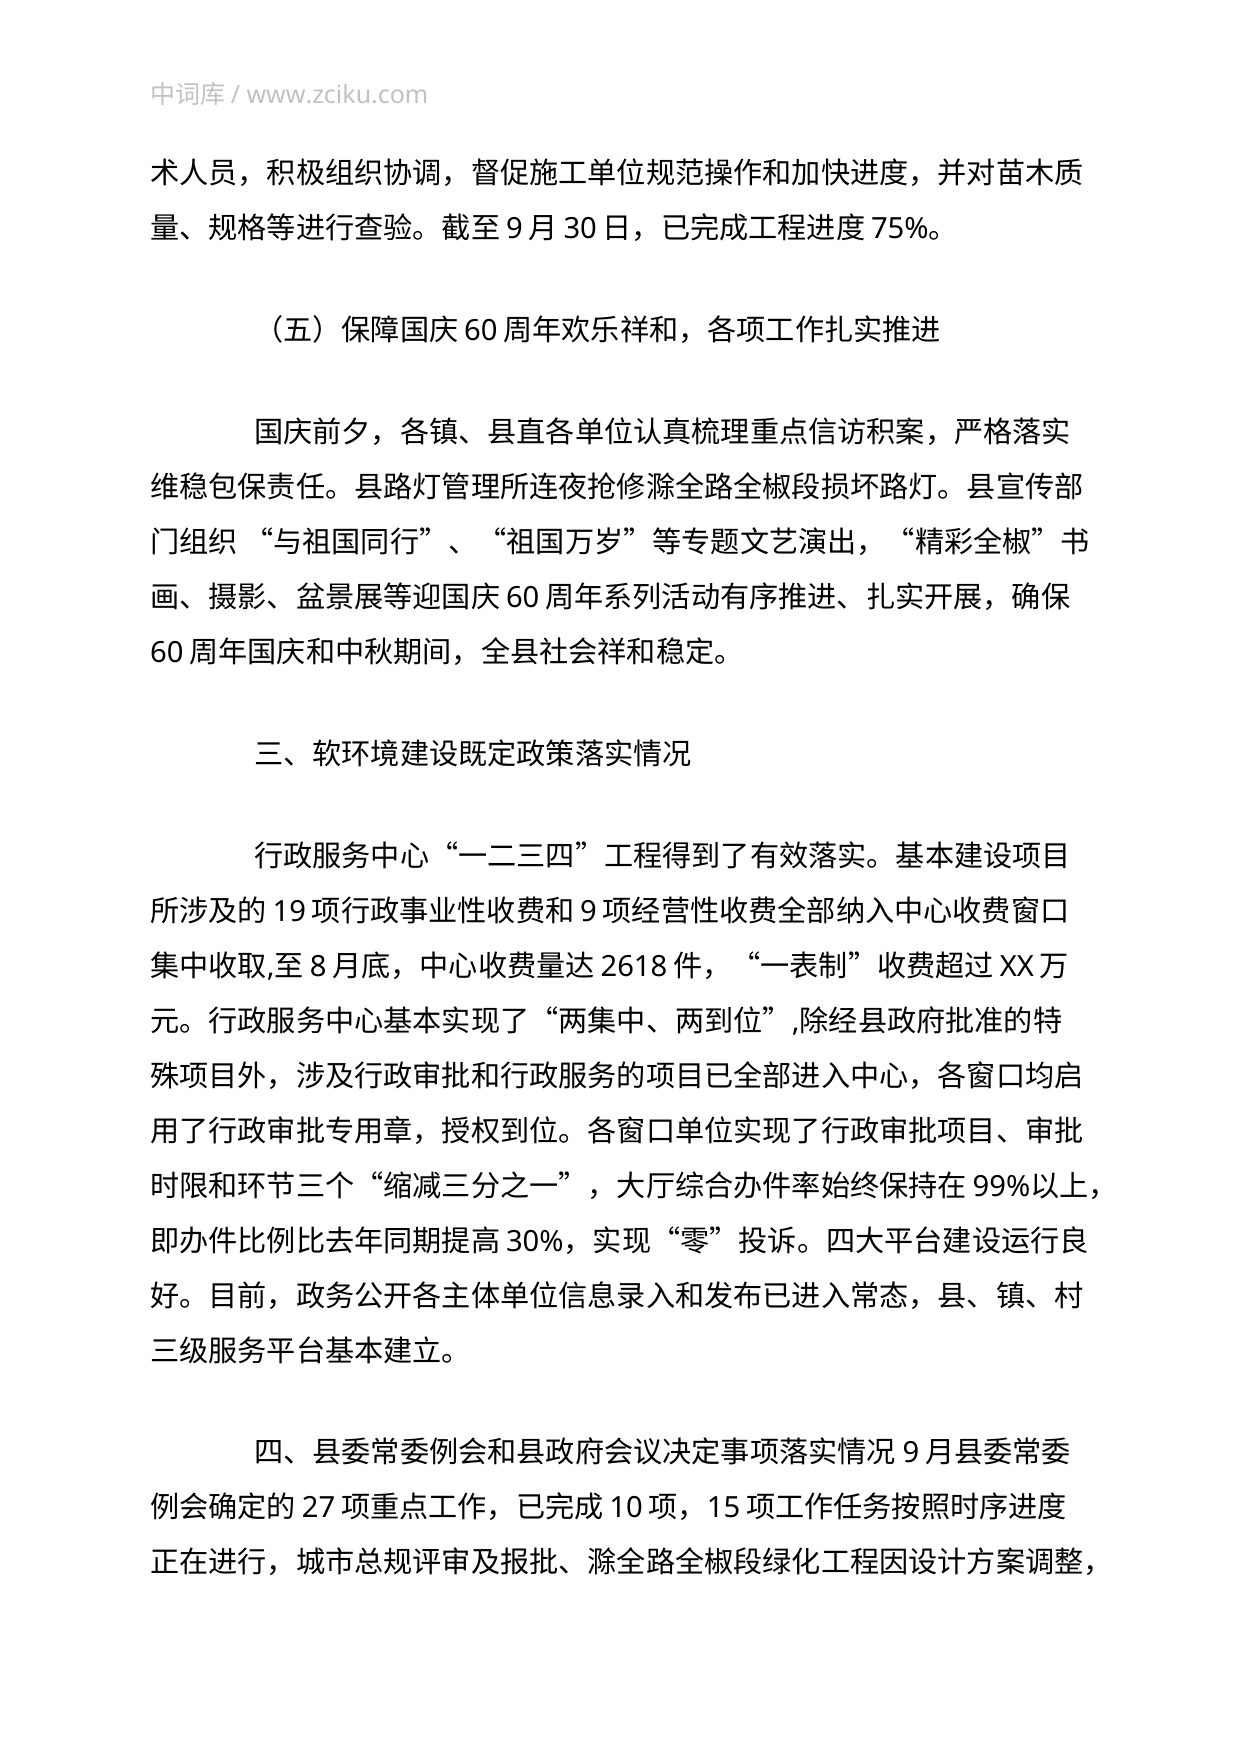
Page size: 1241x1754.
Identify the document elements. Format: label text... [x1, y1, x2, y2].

text （五）保障国庆60周年欢乐祥和，各项工作扎实推进 [150, 307, 1090, 349]
text 三、软环境建设既定政策落实情况 [150, 731, 1090, 773]
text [150, 1429, 1090, 1581]
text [150, 150, 1090, 247]
text 国庆前夕，各镇、县直各单位认真梳理重点信访积案，严格落实维稳包保责任。县路灯管理所连夜抢修滁全路全椒段损坏路灯。县宣传部门组织 “与祖国同行”、“祖国万岁”等专题文艺演出，“精彩全椒”书画、摄影、盆景展等迎国庆60周年系列活动有序推进、扎实开展，确保60周年国庆和中秋期间，全县社会祥和稳定。 [150, 409, 1090, 671]
text 行政服务中心“一二三四”工程得到了有效落实。基本建设项目所涉及的19项行政事业性收费和9项经营性收费全部纳入中心收费窗口集中收取,至8月底，中心收费量达2618件，“一表制”收费超过XX万元。行政服务中心基本实现了“两集中、两到位”,除经县政府批准的特殊项目外，涉及行政审批和行政服务的项目已全部进入中心，各窗口均启用了行政审批专用章，授权到位。各窗口单位实现了行政审批项目、审批时限和环节三个“缩减三分之一”，大厅综合办件率始终保持在99%以上，即办件比例比去年同期提高30%，实现“零”投诉。四大平台建设运行良好。目前，政务公开各主体单位信息录入和发布已进入常态，县、镇、村三级服务平台基本建立。 [150, 833, 1090, 1369]
